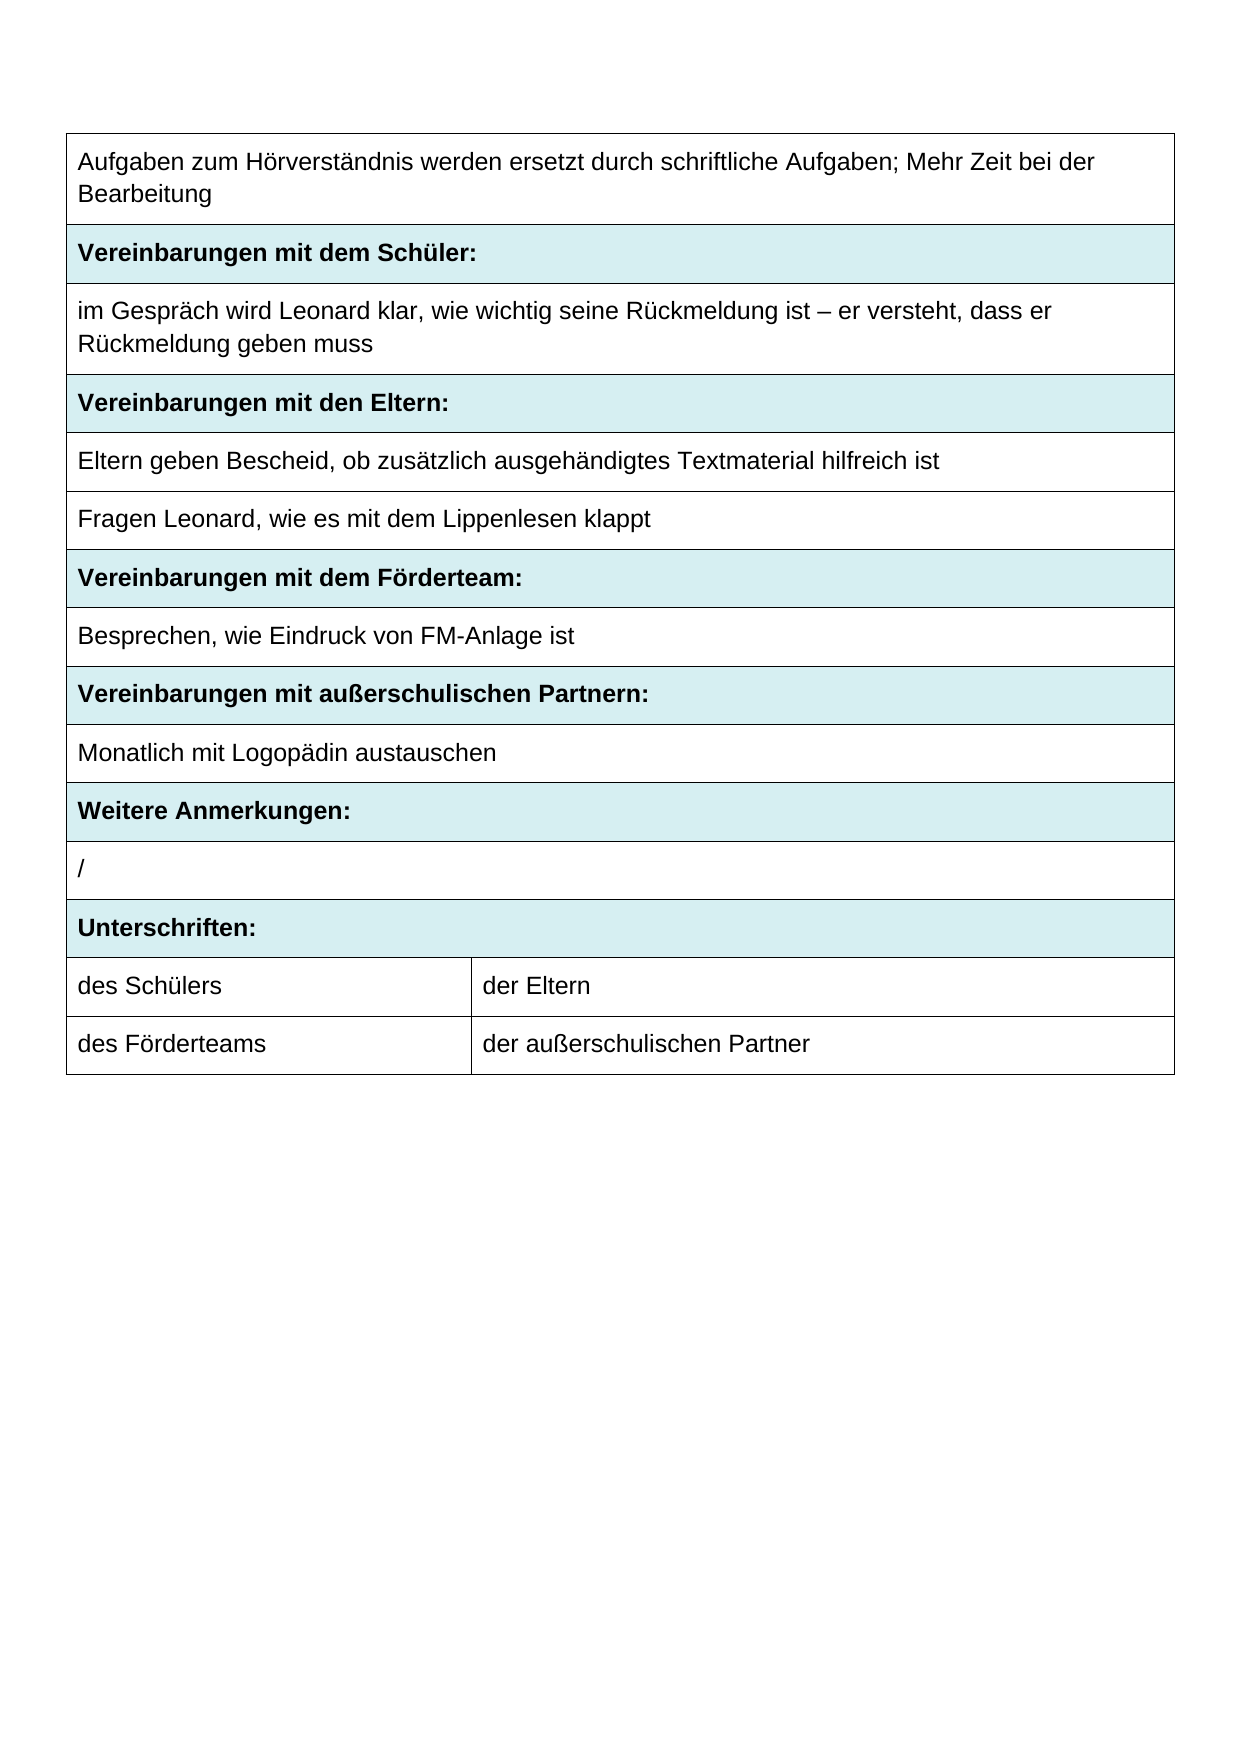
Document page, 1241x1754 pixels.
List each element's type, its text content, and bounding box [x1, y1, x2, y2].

table_cell des Schülers [67, 958, 471, 1016]
table_cell Aufgaben zum Hörverständnis werden ersetzt durch schriftliche Aufgaben; Mehr Zeit bei der Bearbeitung [67, 134, 1174, 224]
table_cell / [67, 842, 1174, 899]
table_cell Vereinbarungen mit dem Schüler: [67, 225, 1174, 283]
table_cell Besprechen, wie Eindruck von FM-Anlage ist [67, 608, 1174, 666]
table_cell der Eltern [472, 958, 1174, 1016]
table_cell Vereinbarungen mit dem Förderteam: [67, 550, 1174, 607]
table_cell im Gespräch wird Leonard klar, wie wichtig seine Rückmeldung ist – er versteht, dass er Rückmeldung geben muss [67, 284, 1174, 374]
table_cell Weitere Anmerkungen: [67, 783, 1174, 841]
table_cell der außerschulischen Partner [472, 1017, 1174, 1074]
table_cell Unterschriften: [67, 900, 1174, 957]
table_cell Vereinbarungen mit außerschulischen Partnern: [67, 667, 1174, 724]
table_cell des Förderteams [67, 1017, 471, 1074]
table_cell Vereinbarungen mit den Eltern: [67, 375, 1174, 432]
table_cell Eltern geben Bescheid, ob zusätzlich ausgehändigtes Textmaterial hilfreich ist [67, 433, 1174, 491]
table_cell Fragen Leonard, wie es mit dem Lippenlesen klappt [67, 492, 1174, 549]
table_cell Monatlich mit Logopädin austauschen [67, 725, 1174, 782]
